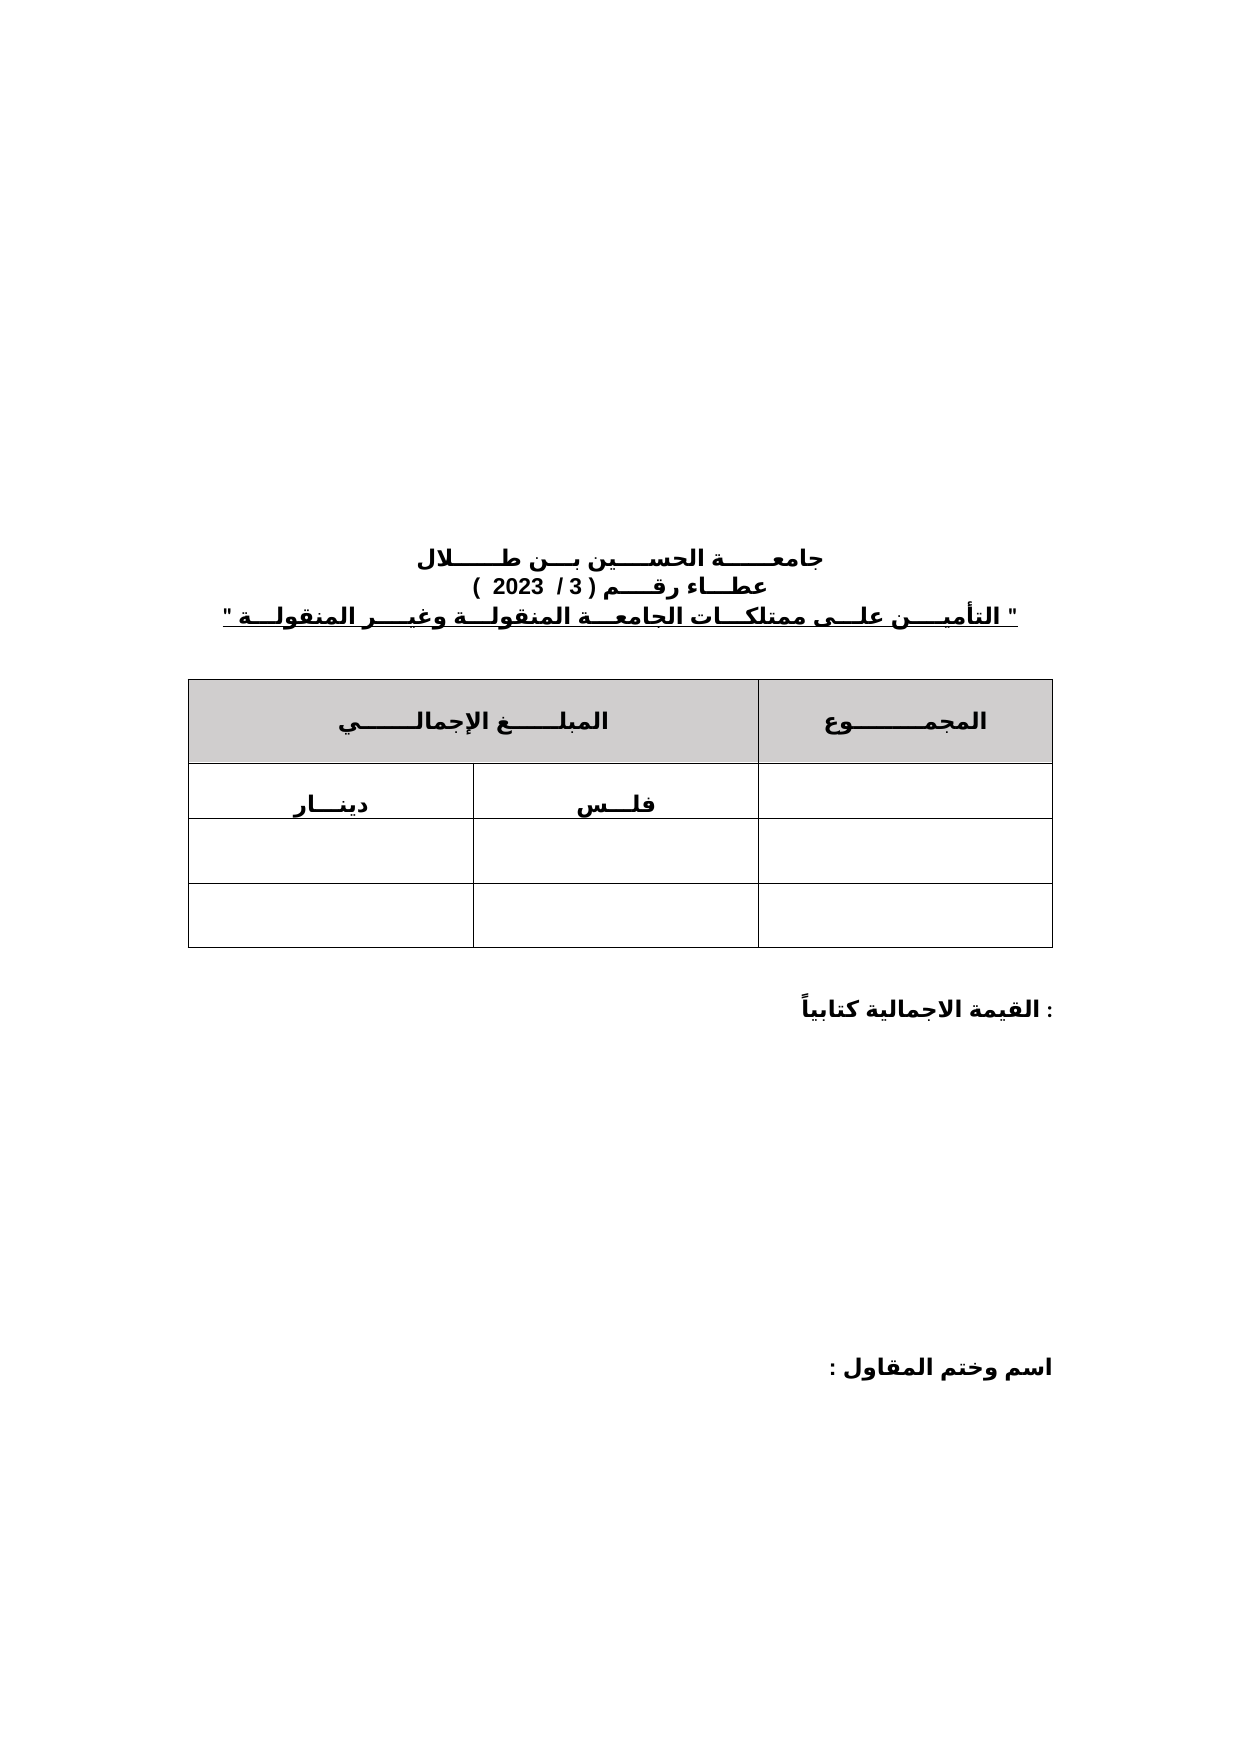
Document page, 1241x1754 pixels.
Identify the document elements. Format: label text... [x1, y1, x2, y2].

table_header المجمـــــــــوع [759, 680, 1052, 762]
table_cell فلـــس [474, 764, 758, 818]
text جامعــــــة الحســــين بـــن طــــــلال [187, 545, 1053, 571]
text " التأميــــن علـــى ممتلكـــات الجامعـــة المنقولـــة وغيــــر المنقولـــة " [187, 602, 1053, 630]
table_cell [474, 884, 758, 947]
table_cell دينـــار [189, 764, 473, 818]
table_cell [189, 819, 473, 882]
text عطـــاء رقــــم ( 3 / 2023 ) [187, 573, 1053, 600]
text اسم وختم المقاول : [187, 1354, 1053, 1380]
table_cell [189, 884, 473, 947]
text القيمة الاجمالية كتابياً : [187, 995, 1053, 1023]
table_cell [474, 819, 758, 882]
table_cell [759, 884, 1052, 947]
table_header المبلــــــغ الإجمالـــــــي [189, 680, 758, 762]
table_cell [759, 819, 1052, 882]
table_cell [759, 764, 1052, 818]
